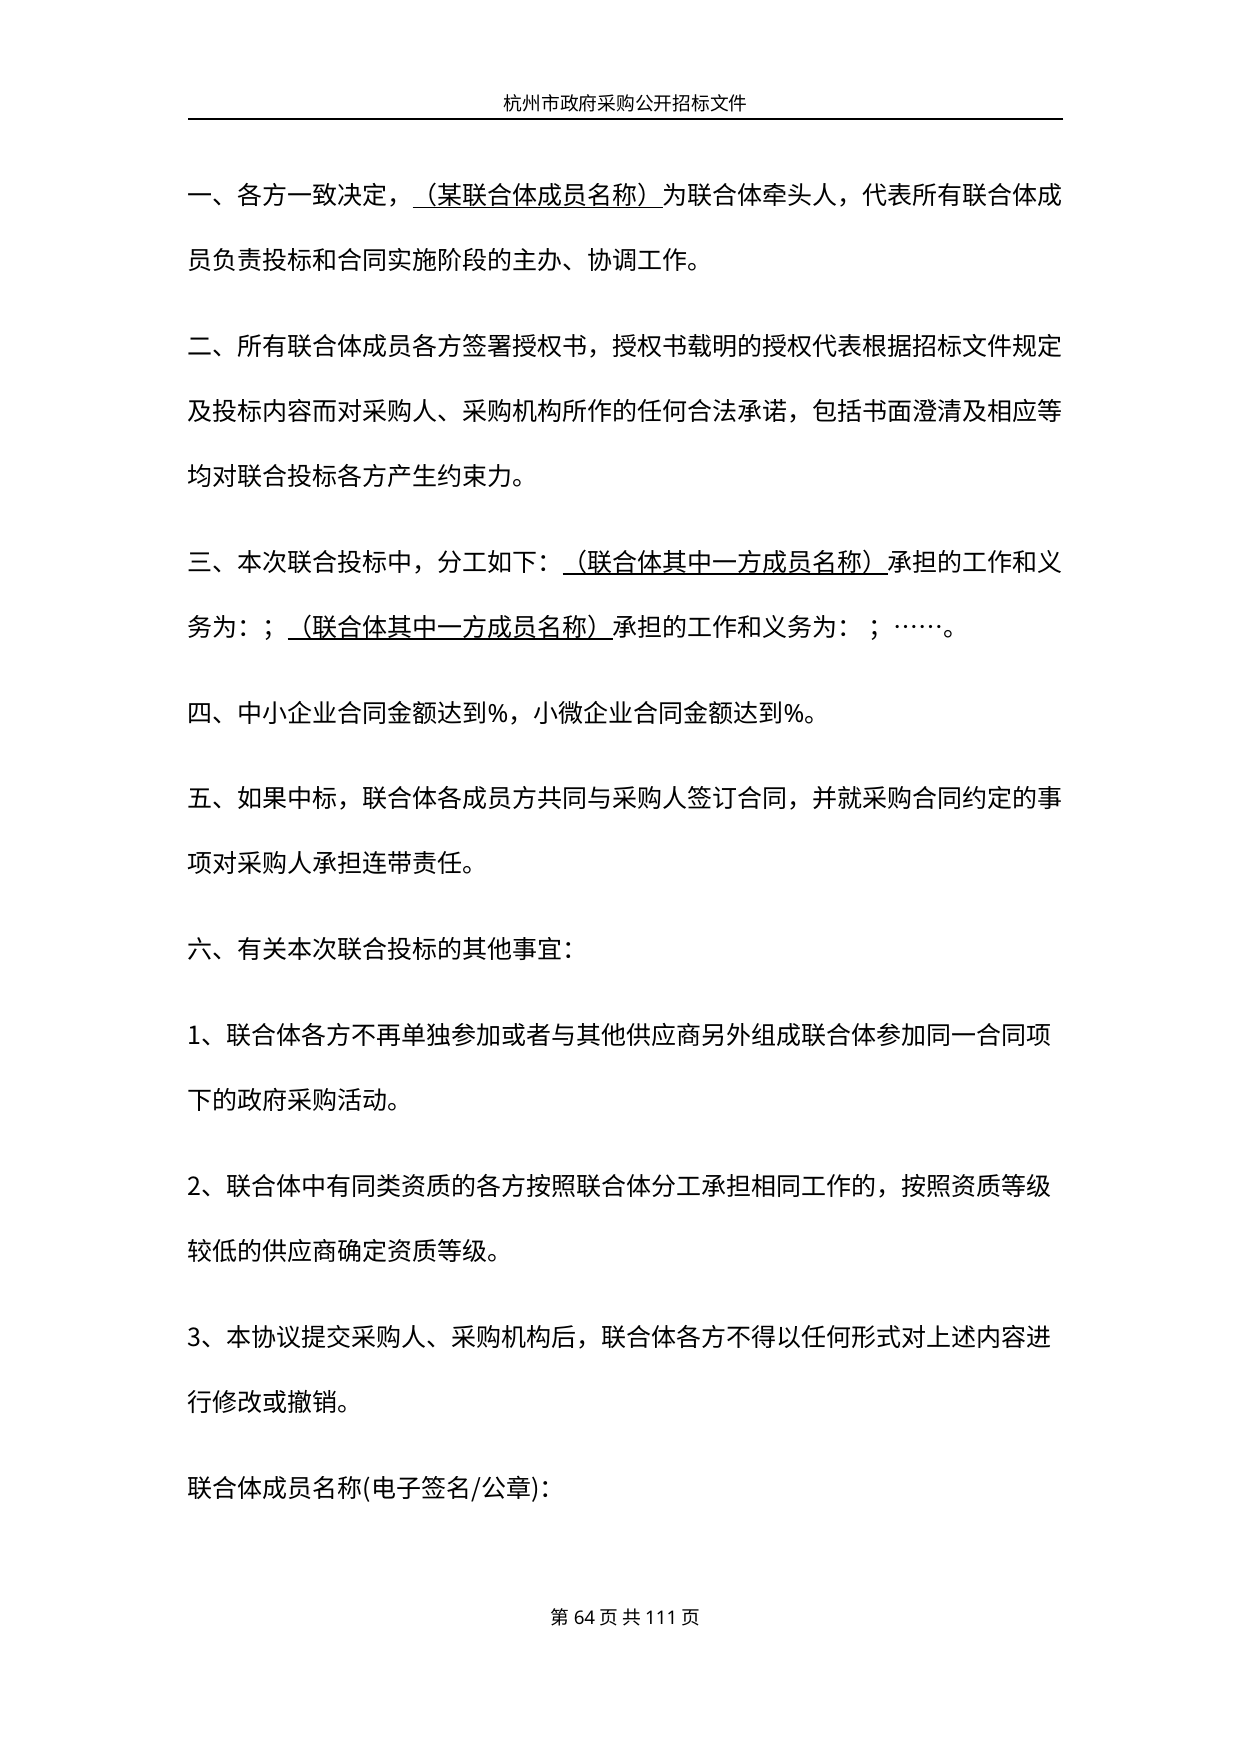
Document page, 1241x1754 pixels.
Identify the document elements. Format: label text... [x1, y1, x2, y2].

text 三、本次联合投标中，分工如下：（联合体其中一方成员名称）承担的工作和义务为：；（联合体其中一方成员名称）承担的工作和义务为： ；……。 [187, 528, 1063, 658]
text 2、联合体中有同类资质的各方按照联合体分工承担相同工作的，按照资质等级较低的供应商确定资质等级。 [187, 1152, 1063, 1282]
text 二、所有联合体成员各方签署授权书，授权书载明的授权代表根据招标文件规定及投标内容而对采购人、采购机构所作的任何合法承诺，包括书面澄清及相应等均对联合投标各方产生约束力。 [187, 312, 1063, 507]
text 联合体成员名称(电子签名/公章)： [187, 1454, 1063, 1519]
text 六、有关本次联合投标的其他事宜： [187, 915, 1063, 980]
text 一、各方一致决定，（某联合体成员名称）为联合体牵头人，代表所有联合体成员负责投标和合同实施阶段的主办、协调工作。 [187, 161, 1063, 291]
text 3、本协议提交采购人、采购机构后，联合体各方不得以任何形式对上述内容进行修改或撤销。 [187, 1303, 1063, 1433]
text 1、联合体各方不再单独参加或者与其他供应商另外组成联合体参加同一合同项下的政府采购活动。 [187, 1001, 1063, 1131]
text 四、中小企业合同金额达到%，小微企业合同金额达到%。 [187, 679, 1063, 744]
text 五、如果中标，联合体各成员方共同与采购人签订合同，并就采购合同约定的事项对采购人承担连带责任。 [187, 764, 1063, 894]
